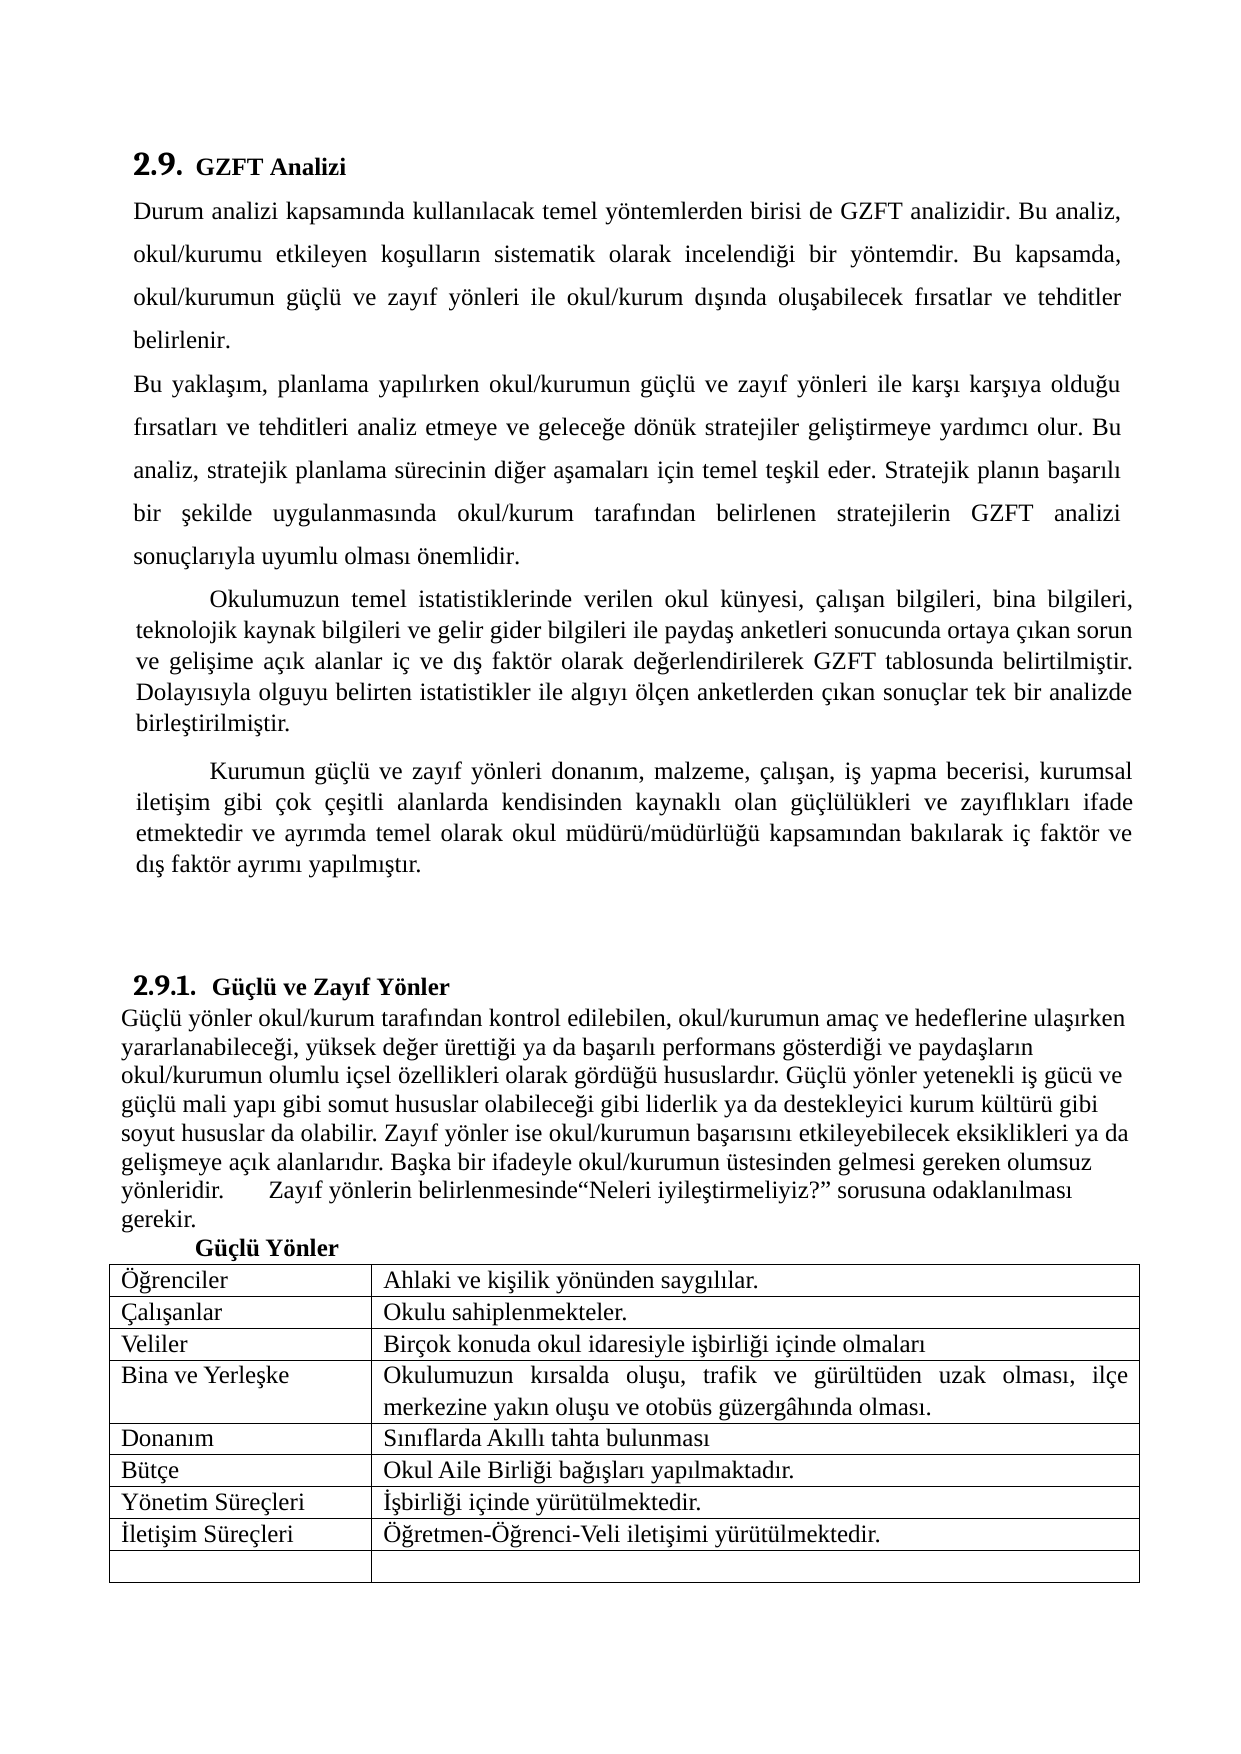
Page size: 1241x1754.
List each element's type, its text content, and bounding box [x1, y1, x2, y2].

table_cell Veliler [110, 1329, 371, 1359]
table_cell Okulu sahiplenmekteler. [372, 1297, 1139, 1328]
table_cell [372, 1551, 1139, 1582]
table_cell Okulumuzun kırsalda oluşu, trafik ve gürültüden uzak olması, ilçe merkezine yakın oluşu ve otobüs güzergâhında olması. [372, 1361, 1139, 1422]
table_cell İşbirliği içinde yürütülmektedir. [372, 1487, 1139, 1518]
table_header Ahlaki ve kişilik yönünden saygılılar. [372, 1265, 1139, 1296]
text Kurumun güçlü ve zayıf yönleri donanım, malzeme, çalışan, iş yapma becerisi, kurumsal iletişim gibi çok çeşitli alanlarda kendisinden kaynaklı olan güçlülükleri ve zayıflıkları ifade etmektedir ve ayrımda temel olarak okul müdürü/müdürlüğü kapsamından bakılarak iç faktör ve dış faktör ayrımı yapılmıştır. [136, 756, 1134, 878]
text Durum analizi kapsamında kullanılacak temel yöntemlerden birisi de GZFT analizidir. Bu analiz, okul/kurumu etkileyen koşulların sistematik olarak incelendiği bir yöntemdir. Bu kapsamda, okul/kurumun güçlü ve zayıf yönleri ile okul/kurum dışında oluşabilecek fırsatlar ve tehditler belirlenir. [133, 196, 1122, 354]
table_cell Öğretmen-Öğrenci-Veli iletişimi yürütülmektedir. [372, 1519, 1139, 1550]
table_cell Çalışanlar [110, 1297, 371, 1328]
table_cell Birçok konuda okul idaresiyle işbirliği içinde olmaları [372, 1329, 1139, 1359]
table_header Öğrenciler [110, 1265, 371, 1296]
table_cell İletişim Süreçleri [110, 1519, 371, 1550]
table_cell Bütçe [110, 1455, 371, 1486]
table_cell Bina ve Yerleşke [110, 1361, 371, 1422]
table_cell Donanım [110, 1424, 371, 1454]
text Güçlü Yönler [121, 1233, 1134, 1262]
text Okulumuzun temel istatistiklerinde verilen okul künyesi, çalışan bilgileri, bina bilgileri, teknolojik kaynak bilgileri ve gelir gider bilgileri ile paydaş anketleri sonucunda ortaya çıkan sorun ve gelişime açık alanlar iç ve dış faktör olarak değerlendirilerek GZFT tablosunda belirtilmiştir. Dolayısıyla olguyu belirten istatistikler ile algıyı ölçen anketlerden çıkan sonuçlar tek bir analizde birleştirilmiştir. [136, 584, 1134, 737]
table_cell Sınıflarda Akıllı tahta bulunması [372, 1424, 1139, 1454]
table_cell Okul Aile Birliği bağışları yapılmaktadır. [372, 1455, 1139, 1486]
table_cell Yönetim Süreçleri [110, 1487, 371, 1518]
text Bu yaklaşım, planlama yapılırken okul/kurumun güçlü ve zayıf yönleri ile karşı karşıya olduğu fırsatları ve tehditleri analiz etmeye ve geleceğe dönük stratejiler geliştirmeye yardımcı olur. Bu analiz, stratejik planlama sürecinin diğer aşamaları için temel teşkil eder. Stratejik planın başarılı bir şekilde uygulanmasında okul/kurum tarafından belirlenen stratejilerin GZFT analizi sonuçlarıyla uyumlu olması önemlidir. [133, 369, 1122, 570]
subtitle GZFT Analizi [133, 146, 1134, 184]
table_cell [110, 1551, 371, 1582]
text Güçlü yönler okul/kurum tarafından kontrol edilebilen, okul/kurumun amaç ve hedeflerine ulaşırken yararlanabileceği, yüksek değer ürettiği ya da başarılı performans gösterdiği ve paydaşların okul/kurumun olumlu içsel özellikleri olarak gördüğü hususlardır. Güçlü yönler yetenekli iş gücü ve güçlü mali yapı gibi somut hususlar olabileceği gibi liderlik ya da destekleyici kurum kültürü gibi soyut hususlar da olabilir. Zayıf yönler ise okul/kurumun başarısını etkileyebilecek eksiklikleri ya da gelişmeye açık alanlarıdır. Başka bir ifadeyle okul/kurumun üstesinden gelmesi gereken olumsuz yönleridir. Zayıf yönlerin belirlenmesinde“Neleri iyileştirmeliyiz?” sorusuna odaklanılması gerekir. [121, 1003, 1134, 1233]
subtitle Güçlü ve Zayıf Yönler [133, 969, 1134, 1003]
